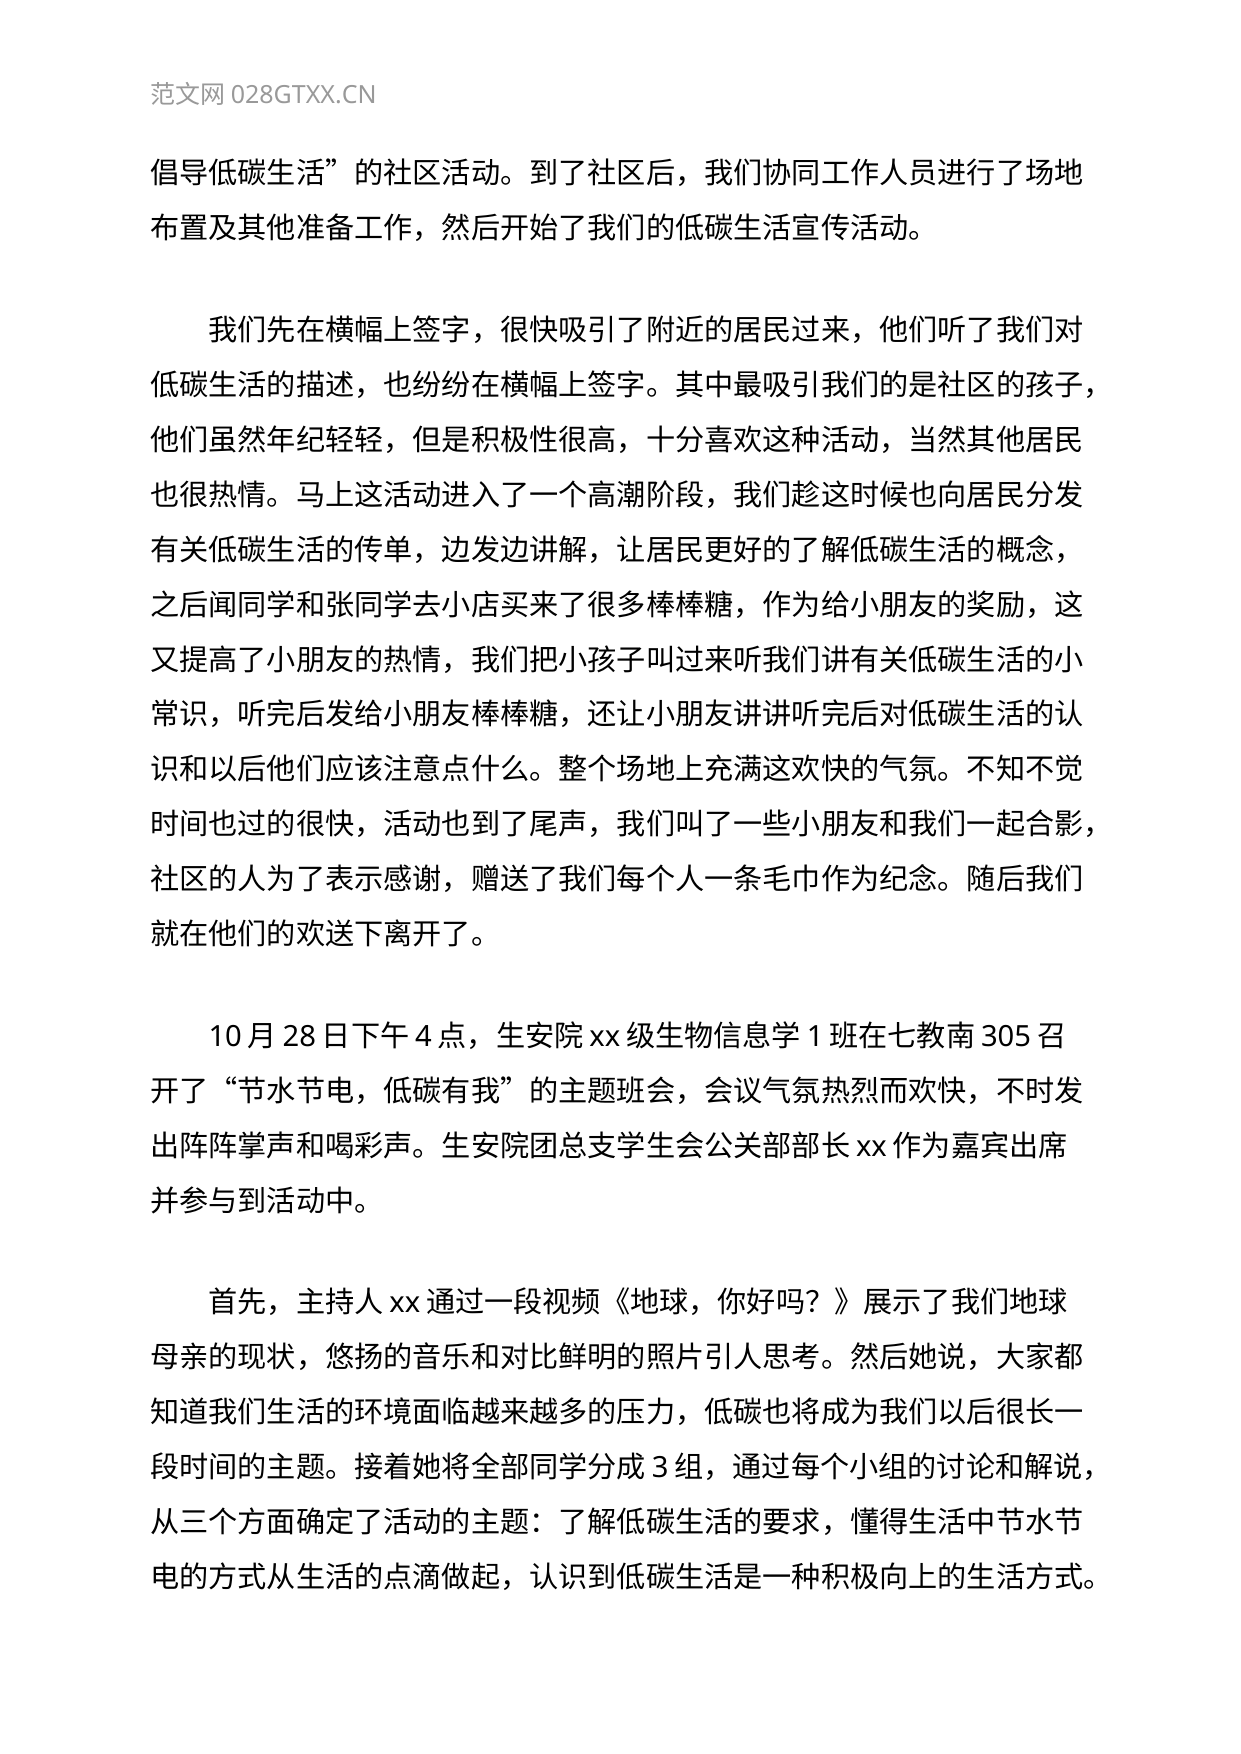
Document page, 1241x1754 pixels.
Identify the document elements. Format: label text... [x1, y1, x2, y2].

text 10月28日下午4点，生安院xx级生物信息学1班在七教南305召开了“节水节电，低碳有我”的主题班会，会议气氛热烈而欢快，不时发出阵阵掌声和喝彩声。生安院团总支学生会公关部部长xx作为嘉宾出席并参与到活动中。 [150, 1012, 1090, 1219]
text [150, 1279, 1090, 1596]
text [150, 150, 1090, 247]
text 我们先在横幅上签字，很快吸引了附近的居民过来，他们听了我们对低碳生活的描述，也纷纷在横幅上签字。其中最吸引我们的是社区的孩子，他们虽然年纪轻轻，但是积极性很高，十分喜欢这种活动，当然其他居民也很热情。马上这活动进入了一个高潮阶段，我们趁这时候也向居民分发有关低碳生活的传单，边发边讲解，让居民更好的了解低碳生活的概念，之后闻同学和张同学去小店买来了很多棒棒糖，作为给小朋友的奖励，这又提高了小朋友的热情，我们把小孩子叫过来听我们讲有关低碳生活的小常识，听完后发给小朋友棒棒糖，还让小朋友讲讲听完后对低碳生活的认识和以后他们应该注意点什么。整个场地上充满这欢快的气氛。不知不觉时间也过的很快，活动也到了尾声，我们叫了一些小朋友和我们一起合影，社区的人为了表示感谢，赠送了我们每个人一条毛巾作为纪念。随后我们就在他们的欢送下离开了。 [150, 307, 1090, 953]
